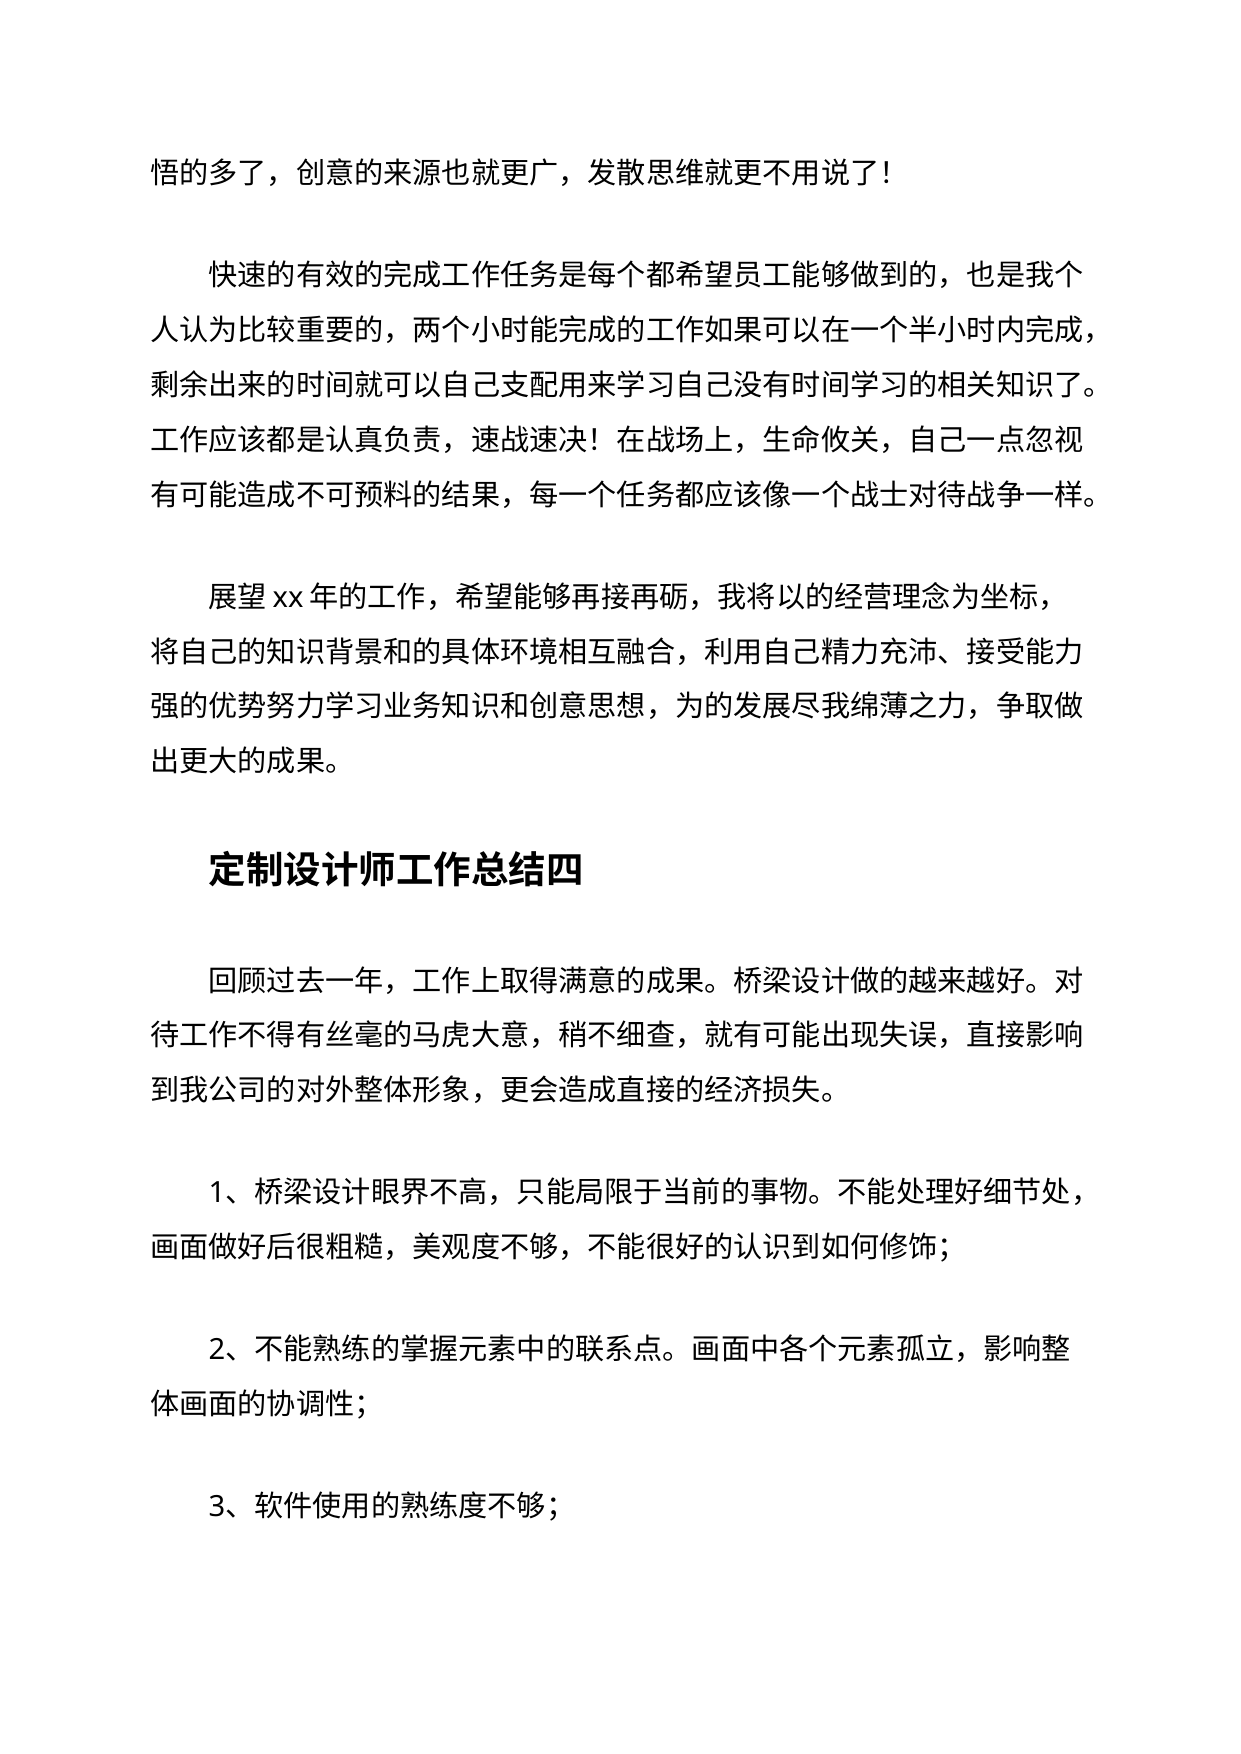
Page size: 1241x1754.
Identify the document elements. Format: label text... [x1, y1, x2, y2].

text 快速的有效的完成工作任务是每个都希望员工能够做到的，也是我个人认为比较重要的，两个小时能完成的工作如果可以在一个半小时内完成，剩余出来的时间就可以自己支配用来学习自己没有时间学习的相关知识了。工作应该都是认真负责，速战速决！在战场上，生命攸关，自己一点忽视有可能造成不可预料的结果，每一个任务都应该像一个战士对待战争一样。 [150, 252, 1090, 514]
text 1、桥梁设计眼界不高，只能局限于当前的事物。不能处理好细节处，画面做好后很粗糙，美观度不够，不能很好的认识到如何修饰； [150, 1169, 1090, 1266]
text 展望xx年的工作，希望能够再接再砺，我将以的经营理念为坐标，将自己的知识背景和的具体环境相互融合，利用自己精力充沛、接受能力强的优势努力学习业务知识和创意思想，为的发展尽我绵薄之力，争取做出更大的成果。 [150, 573, 1090, 780]
text 3、软件使用的熟练度不够； [150, 1482, 1090, 1524]
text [150, 150, 1090, 192]
text 定制设计师工作总结四 [150, 840, 1090, 894]
text 回顾过去一年，工作上取得满意的成果。桥梁设计做的越来越好。对待工作不得有丝毫的马虎大意，稍不细查，就有可能出现失误，直接影响到我公司的对外整体形象，更会造成直接的经济损失。 [150, 957, 1090, 1109]
text 2、不能熟练的掌握元素中的联系点。画面中各个元素孤立，影响整体画面的协调性； [150, 1325, 1090, 1423]
